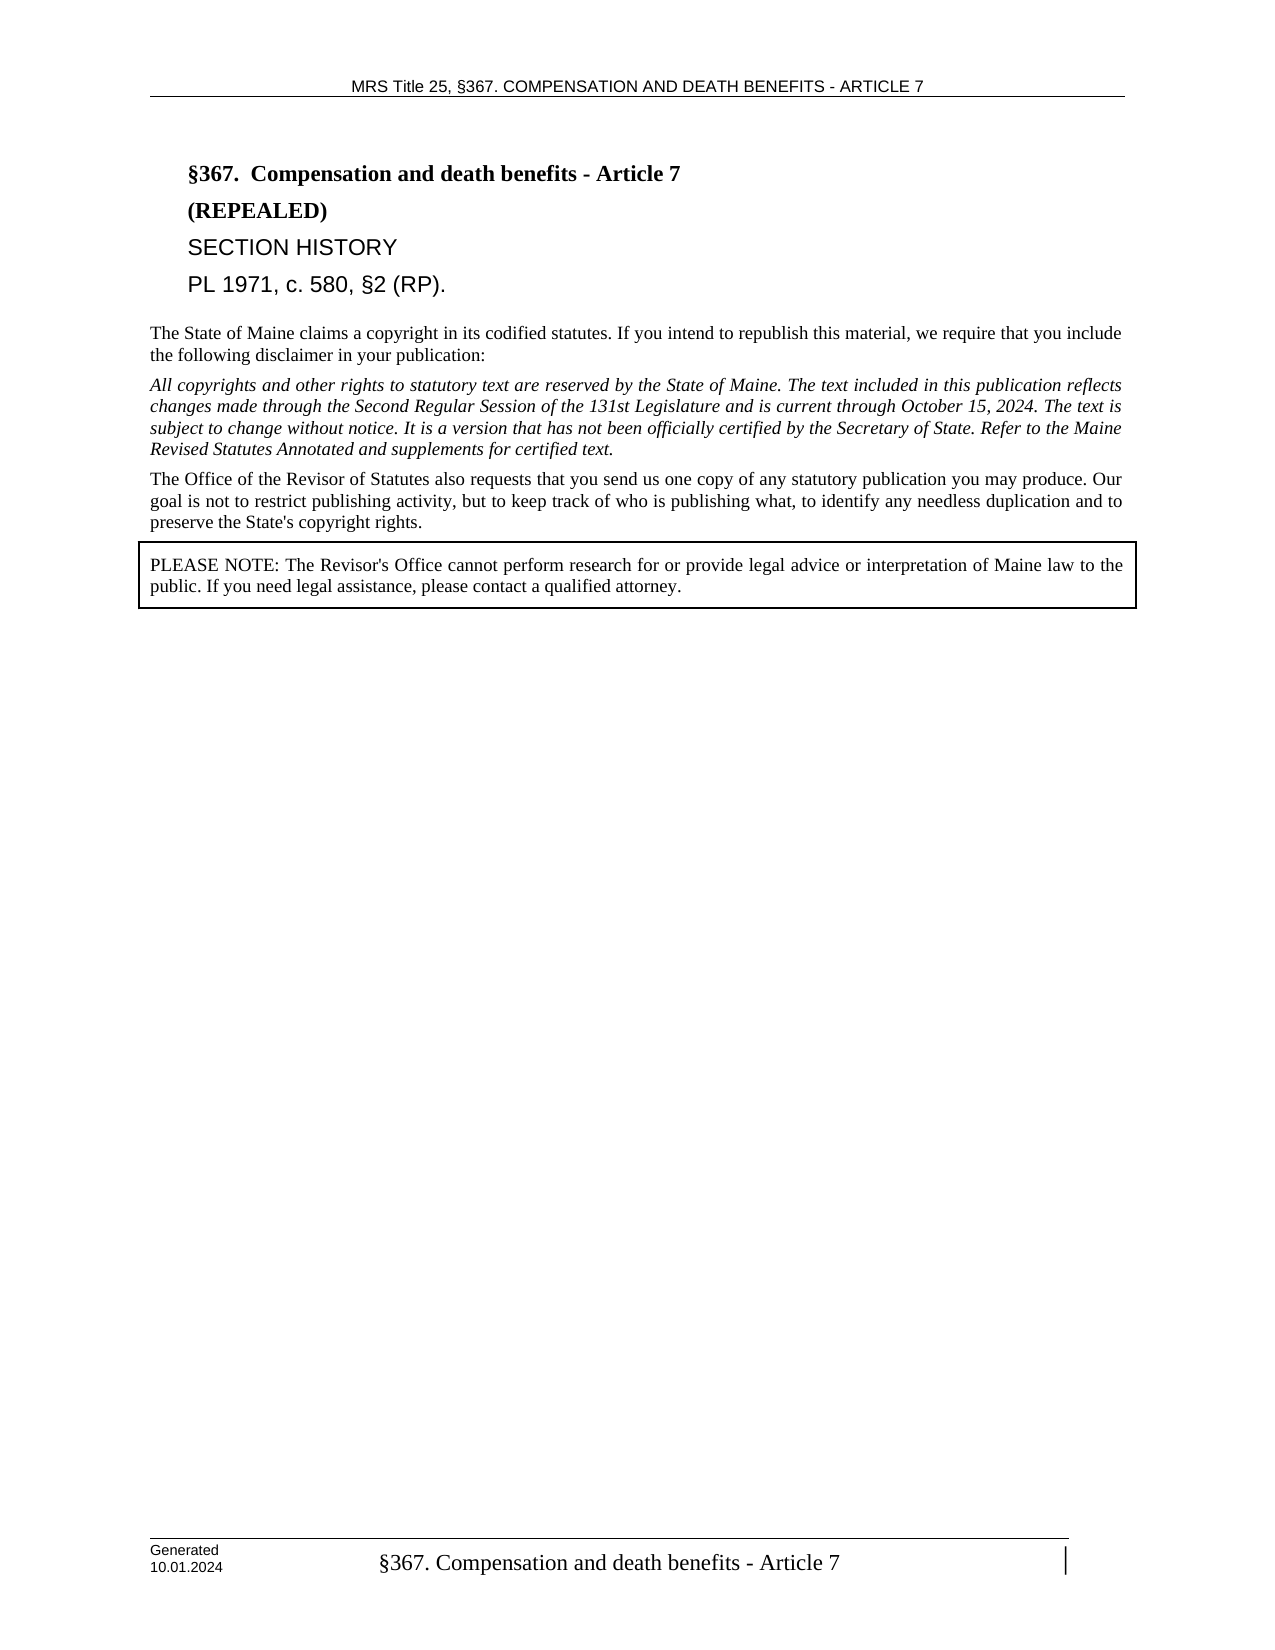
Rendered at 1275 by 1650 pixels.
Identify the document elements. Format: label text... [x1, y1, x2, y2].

text All copyrights and other rights to statutory text are reserved by the State of Maine. The text included in this publication reflects changes made through the Second Regular Session of the 131st Legislature and is current through October 15, 2024 . The text is subject to change without notice. It is a version that has not been officially certified by the Secretary of State. Refer to the Maine Revised Statutes Annotated and supplements for certified text. [150, 373, 1125, 460]
text PL 1971, c. 580, §2 (RP). [187, 271, 1125, 297]
text PLEASE NOTE: The Revisor's Office cannot perform research for or provide legal advice or interpretation of Maine law to the public. If you need legal assistance, please contact a qualified attorney. [140, 543, 1135, 607]
text The State of Maine claims a copyright in its codified statutes. If you intend to republish this material, we require that you include the following disclaimer in your publication: [150, 322, 1125, 365]
text §367. Compensation and death benefits - Article 7 [187, 160, 1125, 187]
text The Office of the Revisor of Statutes also requests that you send us one copy of any statutory publication you may produce. Our goal is not to restrict publishing activity, but to keep track of who is publishing what, to identify any needless duplication and to preserve the State's copyright rights. [150, 468, 1125, 533]
text (REPEALED) [187, 197, 1125, 223]
text SECTION HISTORY [187, 234, 1125, 260]
